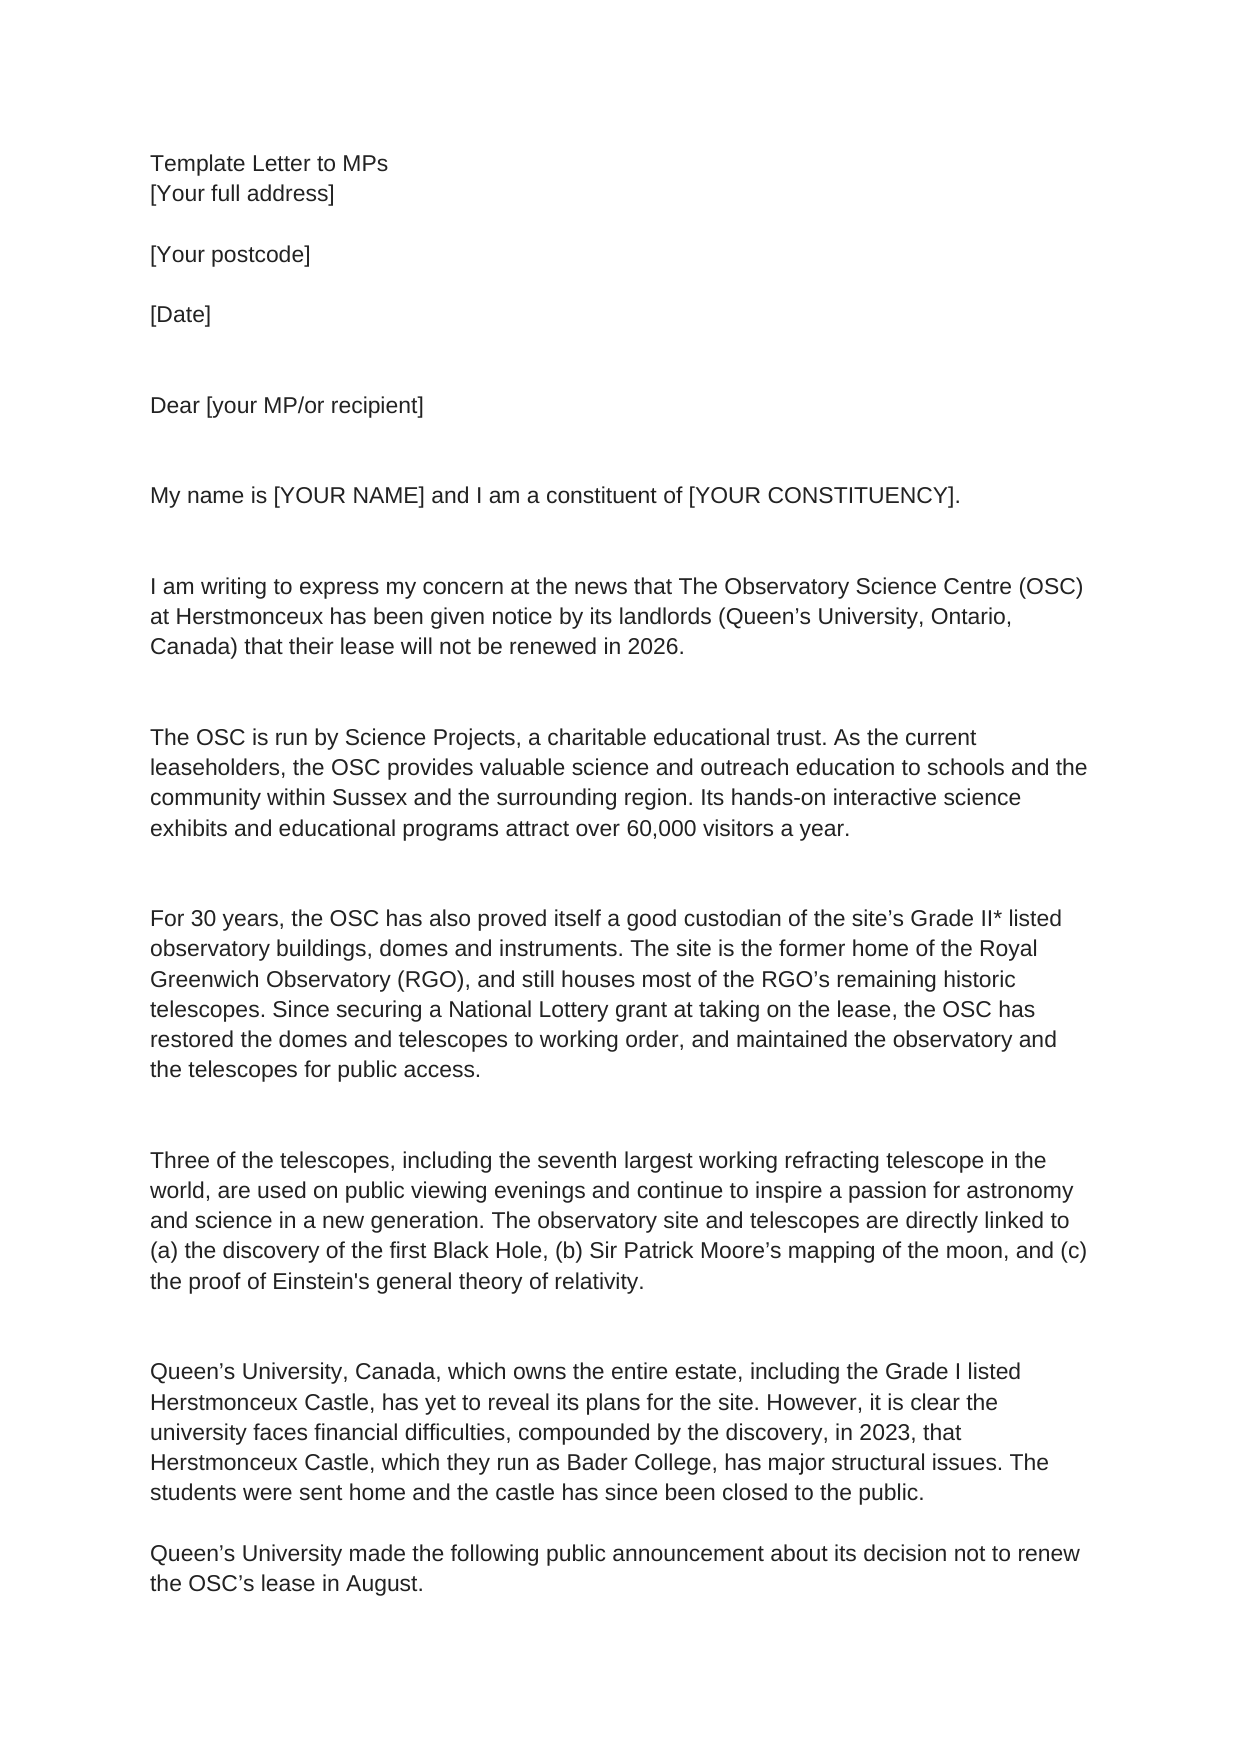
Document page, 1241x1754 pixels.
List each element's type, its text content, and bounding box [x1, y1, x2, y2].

text Three of the telescopes, including the seventh largest working refracting telescope in the world, are used on public viewing evenings and continue to inspire a passion for astronomy and science in a new generation. The observatory site and telescopes are directly linked to (a) the discovery of the first Black Hole, (b) Sir Patrick Moore’s mapping of the moon, and (c) the proof of Einstein's general theory of relativity. [150, 1147, 1090, 1294]
text I am writing to express my concern at the news that The Observatory Science Centre (OSC) at Herstmonceux has been given notice by its landlords (Queen’s University, Ontario, Canada) that their lease will not be renewed in 2026. [150, 573, 1090, 660]
text [Your postcode] [150, 241, 1090, 267]
text [Date] [150, 301, 1090, 327]
text The OSC is run by Science Projects, a charitable educational trust. As the current leaseholders, the OSC provides valuable science and outreach education to schools and the community within Sussex and the surrounding region. Its hands-on interactive science exhibits and educational programs attract over 60,000 visitors a year. [150, 724, 1090, 841]
text Queen’s University made the following public announcement about its decision not to renew the OSC’s lease in August. [150, 1539, 1090, 1596]
text Queen’s University, Canada, which owns the entire estate, including the Grade I listed Herstmonceux Castle, has yet to reveal its plans for the site. However, it is clear the university faces financial difficulties, compounded by the discovery, in 2023, that Herstmonceux Castle, which they run as Bader College, has major structural issues. The students were sent home and the castle has since been closed to the public. [150, 1358, 1090, 1506]
text My name is [YOUR NAME] and I am a constituent of [YOUR CONSTITUENCY]. [150, 482, 1090, 509]
text [Your full address] [150, 180, 1090, 207]
text For 30 years, the OSC has also proved itself a good custodian of the site’s Grade II* listed observatory buildings, domes and instruments. The site is the former home of the Royal Greenwich Observatory (RGO), and still houses most of the RGO’s remaining historic telescopes. Since securing a National Lottery grant at taking on the lease, the OSC has restored the domes and telescopes to working order, and maintained the observatory and the telescopes for public access. [150, 905, 1090, 1083]
text Template Letter to MPs [150, 150, 1090, 176]
text Dear [your MP/or recipient] [150, 392, 1090, 418]
